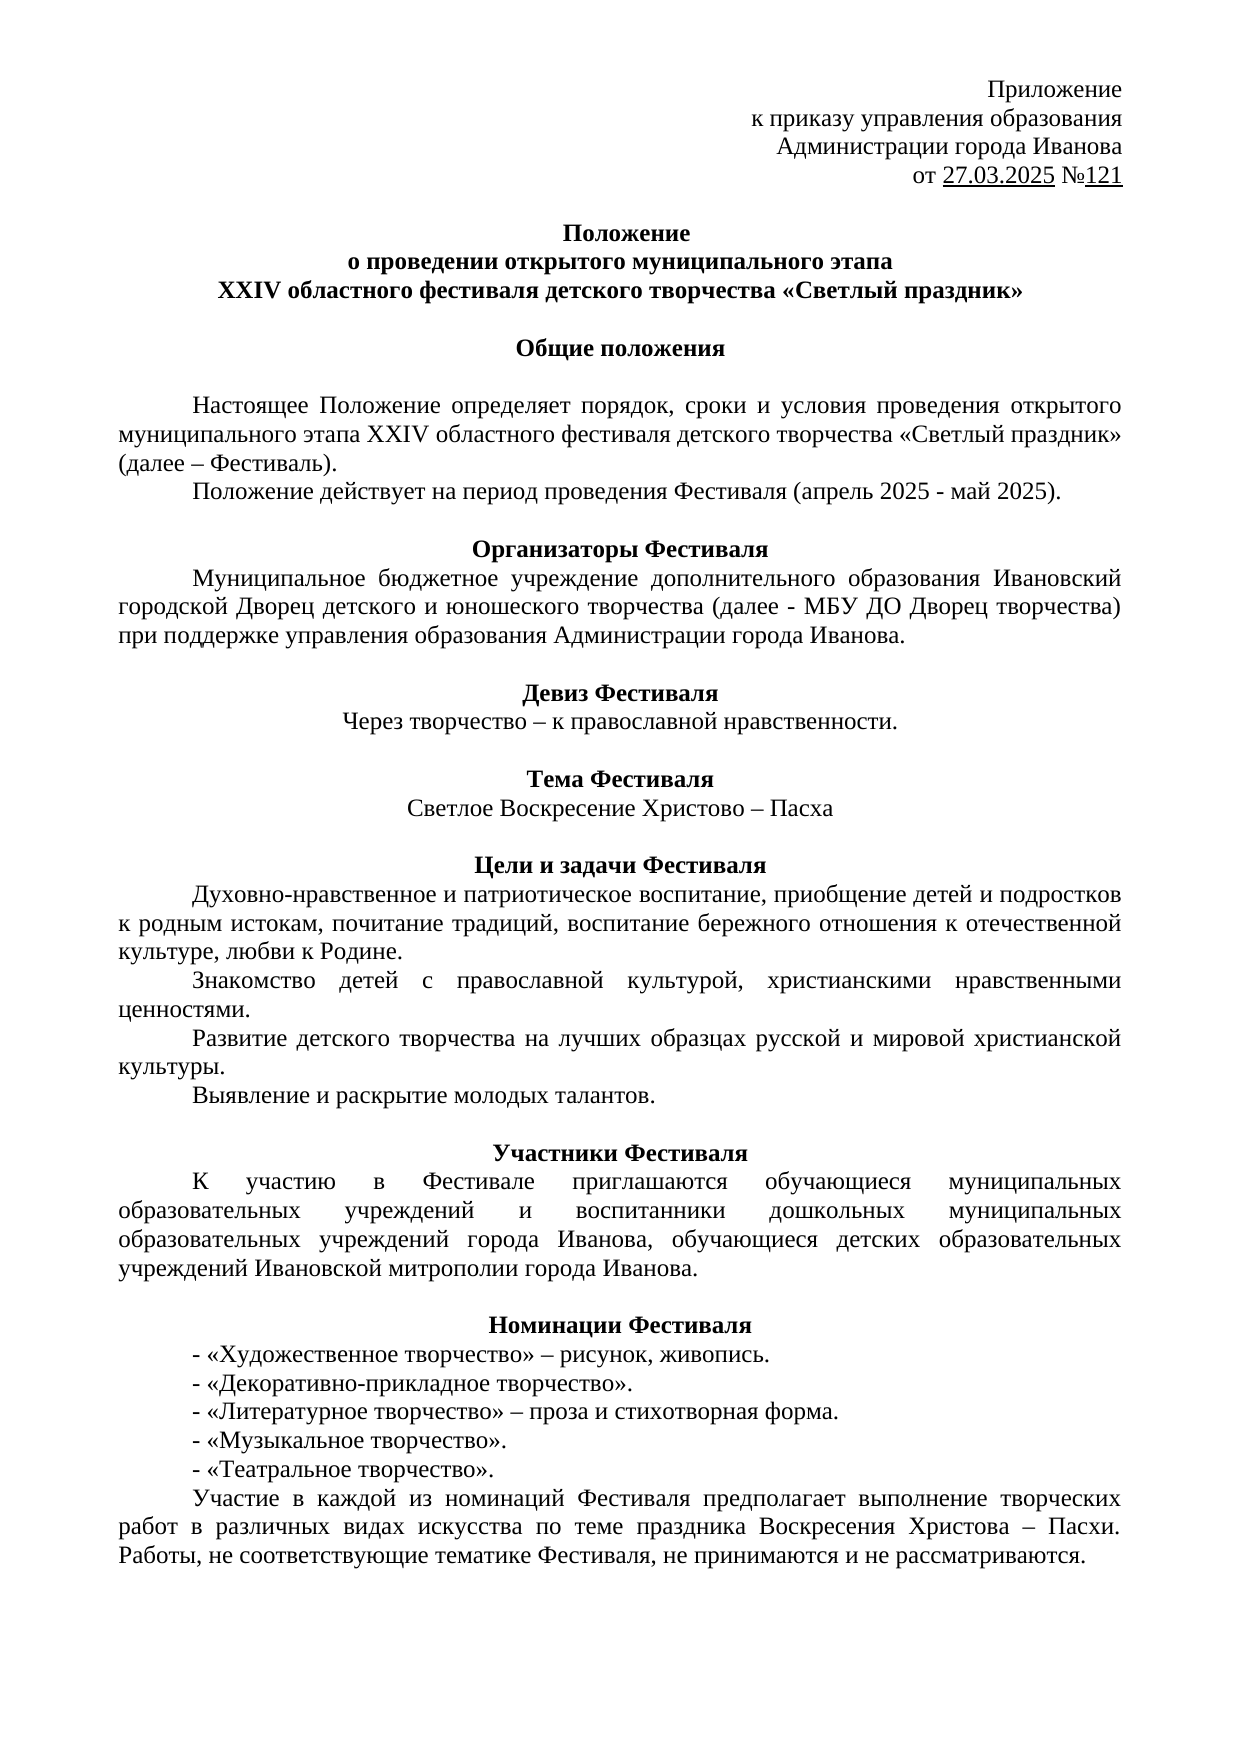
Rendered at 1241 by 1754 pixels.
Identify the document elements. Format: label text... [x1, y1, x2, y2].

text Номинации Фестиваля [118, 1310, 1122, 1339]
text к приказу управления образования [118, 103, 1122, 131]
text Приложение [118, 74, 1122, 103]
text Через творчество – к православной нравственности. [118, 706, 1122, 735]
text Девиз Фестиваля [118, 678, 1122, 706]
text Администрации города Иванова [118, 131, 1122, 160]
text Светлое Воскресение Христово – Пасха [118, 793, 1122, 821]
text - «Декоративно-прикладное творчество». [118, 1368, 1122, 1396]
text Цели и задачи Фестиваля [118, 850, 1122, 879]
text о проведении открытого муниципального этапа [118, 246, 1122, 275]
text Духовно-нравственное и патриотическое воспитание, приобщение детей и подростков к родным истокам, почитание традиций, воспитание бережного отношения к отечественной культуре, любви к Родине. [118, 879, 1122, 965]
text Положение действует на период проведения Фестиваля (апрель 2025 - май 2025). [118, 476, 1122, 505]
text - «Театральное творчество». [118, 1454, 1122, 1483]
text Настоящее Положение определяет порядок, сроки и условия проведения открытого муниципального этапа XXIV областного фестиваля детского творчества «Светлый праздник» (далее – Фестиваль). [118, 390, 1122, 476]
text Муниципальное бюджетное учреждение дополнительного образования Ивановский городской Дворец детского и юношеского творчества (далее - МБУ ДО Дворец творчества) при поддержке управления образования Администрации города Иванова. [118, 563, 1122, 649]
text Положение [118, 218, 1135, 246]
text - «Музыкальное творчество». [118, 1425, 1122, 1454]
text Организаторы Фестиваля [118, 534, 1122, 563]
text Общие положения [118, 333, 1122, 361]
text Участники Фестиваля [118, 1138, 1122, 1166]
text Тема Фестиваля [118, 764, 1122, 793]
text XXIV областного фестиваля детского творчества «Светлый праздник» [118, 275, 1122, 304]
text Знакомство детей с православной культурой, христианскими нравственными ценностями. [118, 965, 1122, 1023]
text от 27.03.2025 №121 [118, 160, 1122, 189]
text Участие в каждой из номинаций Фестиваля предполагает выполнение творческих работ в различных видах искусства по теме праздника Воскресения Христова – Пасхи. Работы, не соответствующие тематике Фестиваля, не принимаются и не рассматриваются. [118, 1483, 1122, 1569]
text - «Художественное творчество» – рисунок, живопись. [118, 1339, 1122, 1368]
text К участию в Фестивале приглашаются обучающиеся муниципальных образовательных учреждений и воспитанники дошкольных муниципальных образовательных учреждений города Иванова, обучающиеся детских образовательных учреждений Ивановской митрополии города Иванова. [118, 1166, 1122, 1281]
text Развитие детского творчества на лучших образцах русской и мировой христианской культуры. [118, 1023, 1122, 1080]
text Выявление и раскрытие молодых талантов. [118, 1080, 1122, 1109]
text - «Литературное творчество» – проза и стихотворная форма. [118, 1396, 1122, 1425]
